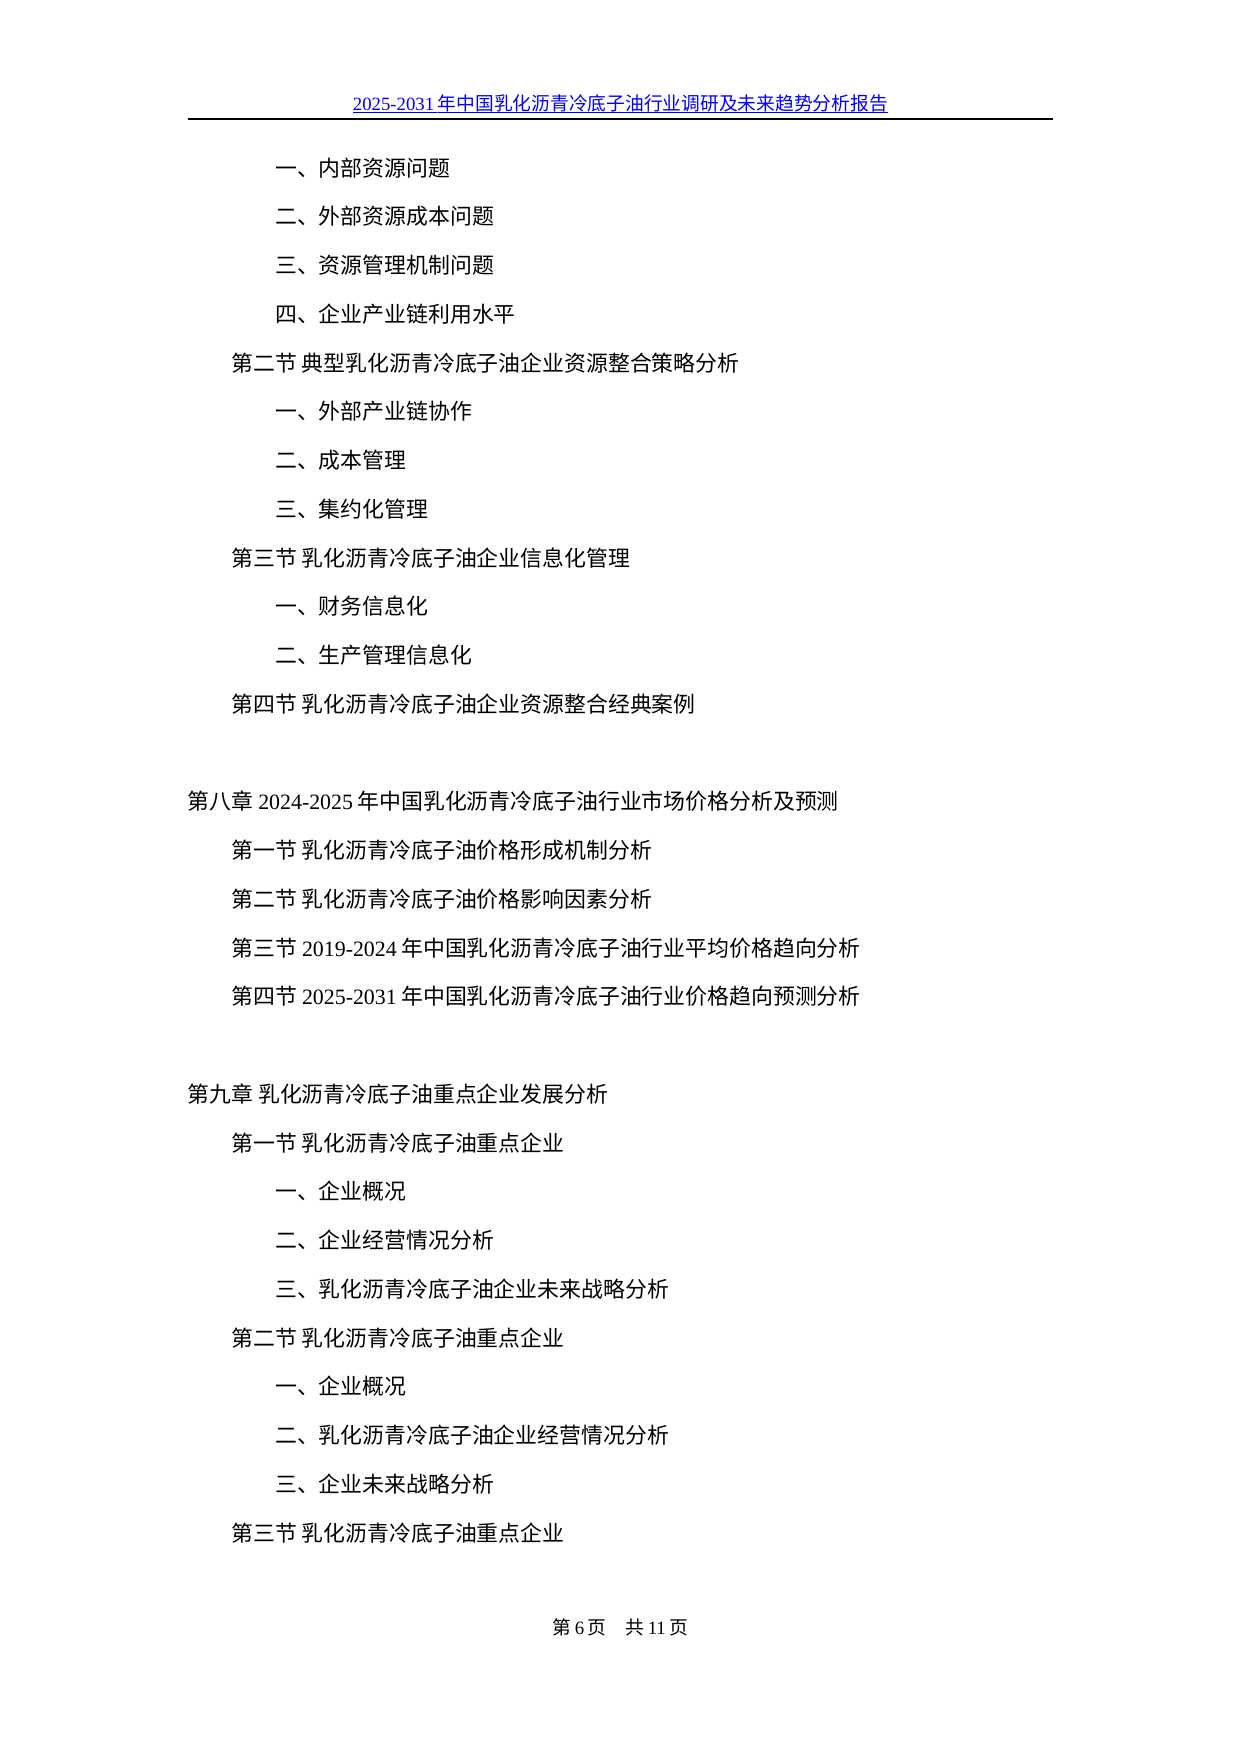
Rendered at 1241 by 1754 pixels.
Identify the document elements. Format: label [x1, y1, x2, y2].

text [187, 150, 1053, 1548]
